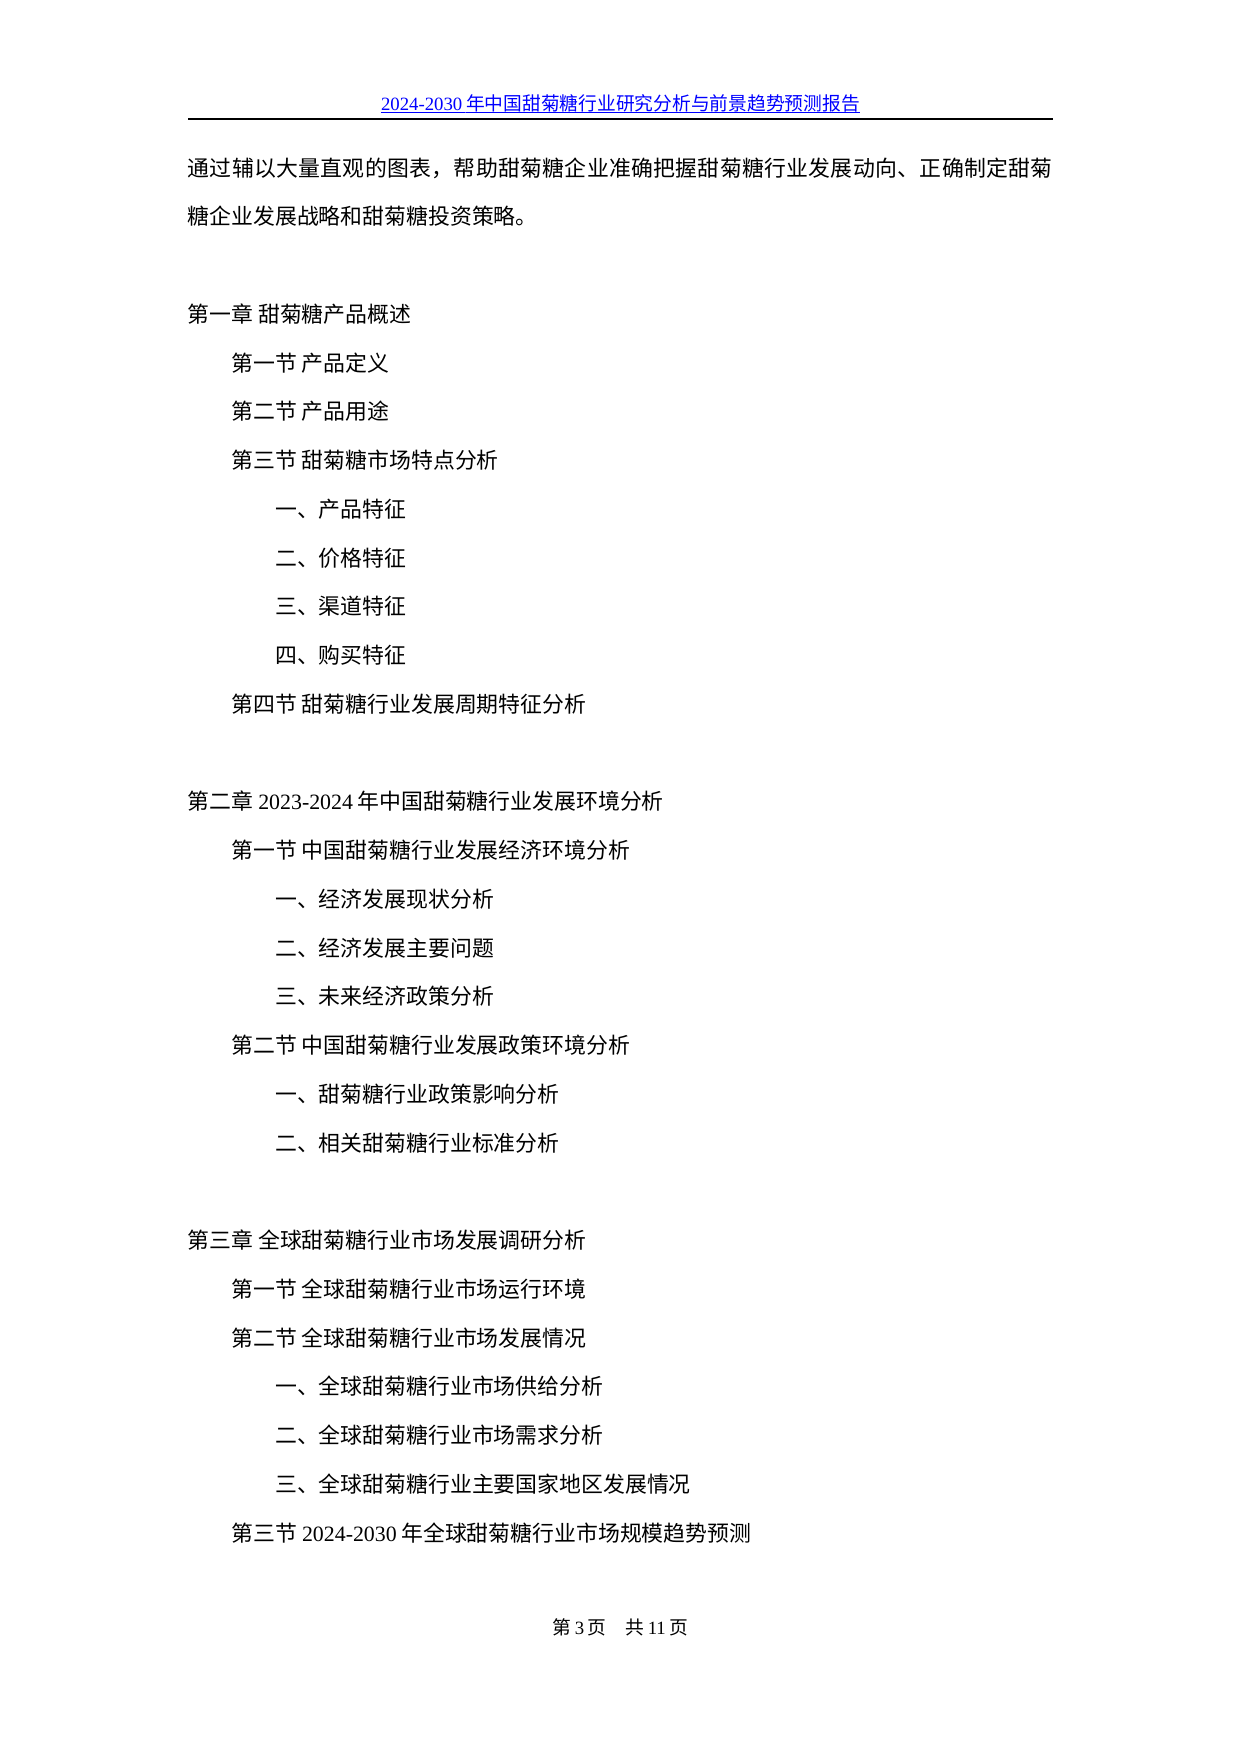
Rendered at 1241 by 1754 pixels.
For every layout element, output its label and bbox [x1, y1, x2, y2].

text [187, 150, 1053, 1548]
